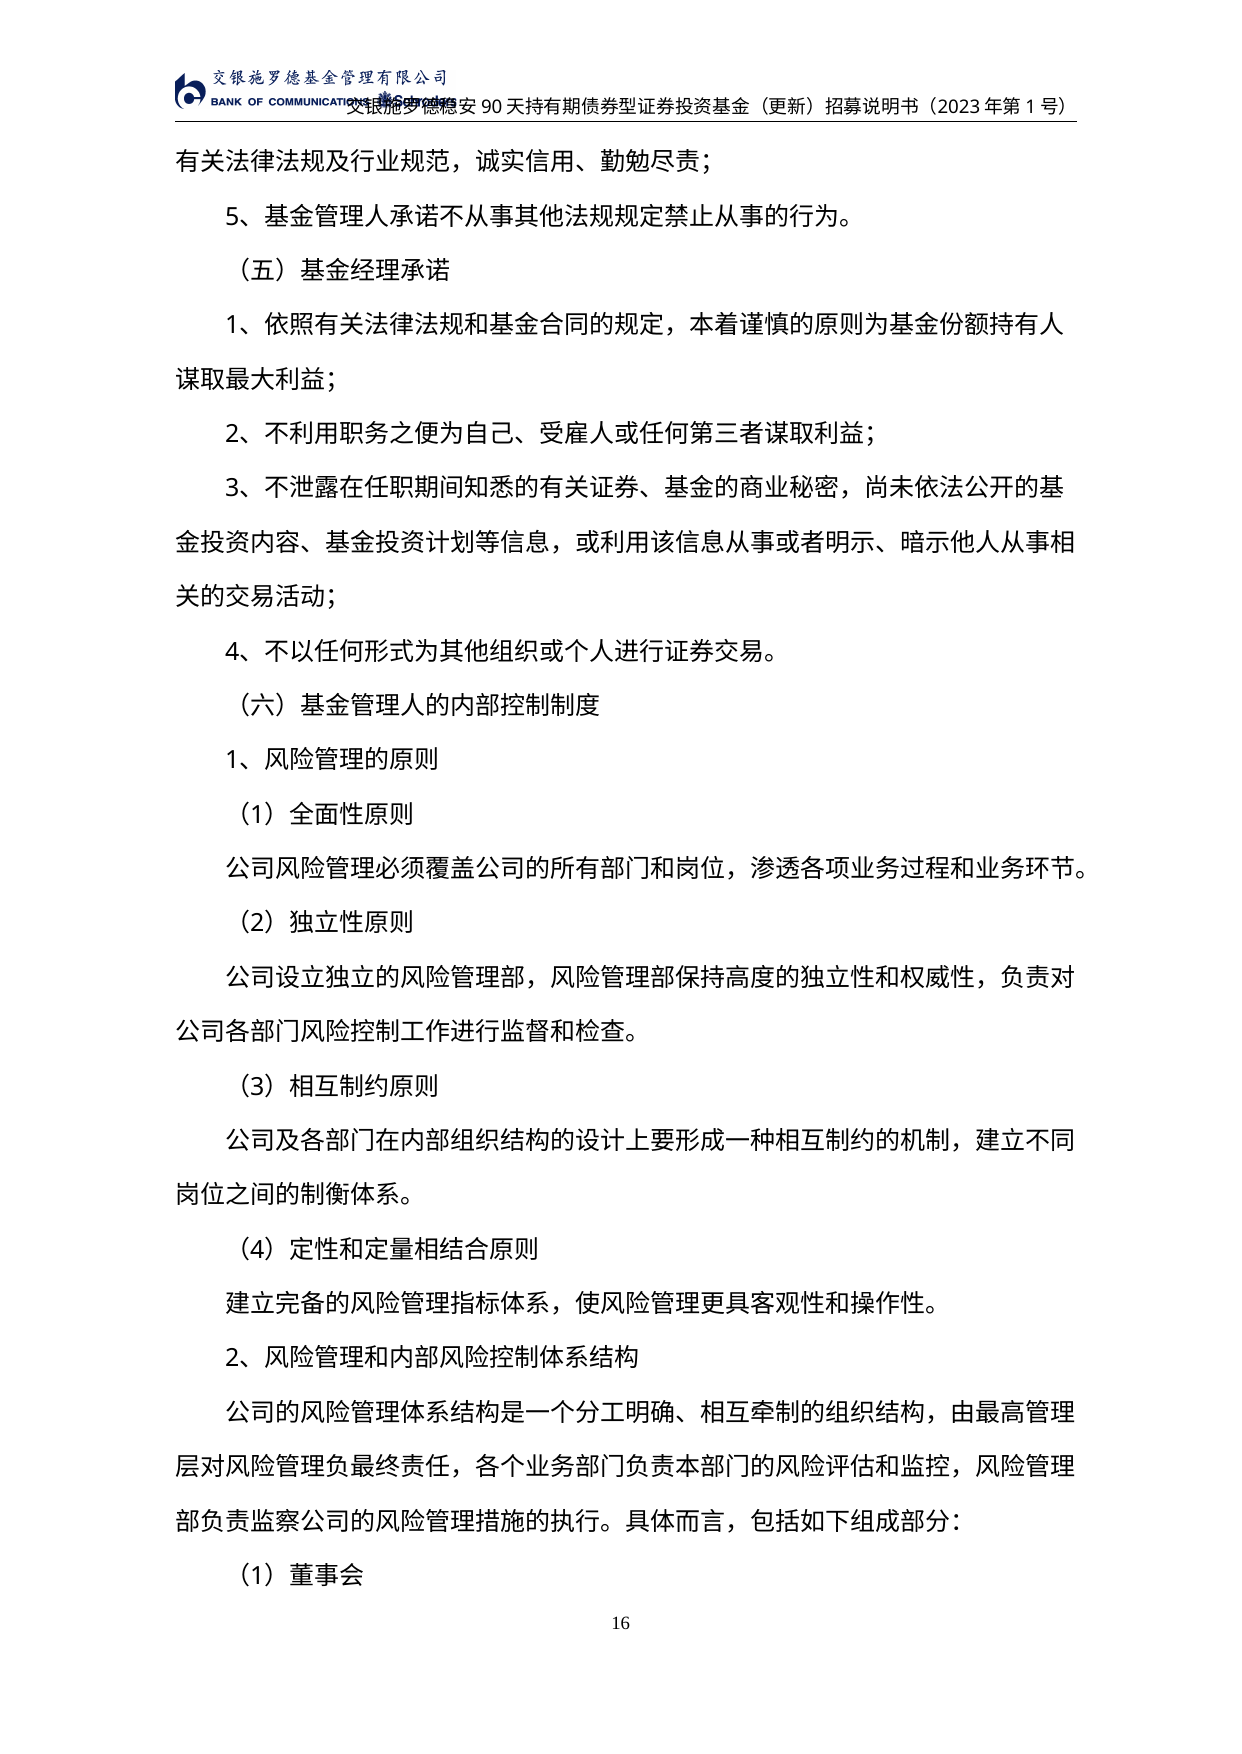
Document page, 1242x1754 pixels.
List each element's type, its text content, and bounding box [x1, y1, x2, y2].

text 2、风险管理和内部风险控制体系结构 [175, 1338, 1077, 1374]
text 公司设立独立的风险管理部，风险管理部保持高度的独立性和权威性，负责对公司各部门风险控制工作进行监督和检查。 [175, 957, 1077, 1048]
text 公司及各部门在内部组织结构的设计上要形成一种相互制约的机制，建立不同岗位之间的制衡体系。 [175, 1120, 1077, 1211]
text （1）董事会 [175, 1555, 1077, 1592]
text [175, 142, 1077, 178]
text 1、风险管理的原则 [175, 740, 1077, 776]
text 建立完备的风险管理指标体系，使风险管理更具客观性和操作性。 [175, 1283, 1077, 1320]
text 公司的风险管理体系结构是一个分工明确、相互牵制的组织结构，由最高管理层对风险管理负最终责任，各个业务部门负责本部门的风险评估和监控，风险管理部负责监察公司的风险管理措施的执行。具体而言，包括如下组成部分： [175, 1392, 1077, 1537]
text 4、不以任何形式为其他组织或个人进行证券交易。 [175, 631, 1077, 667]
text （五）基金经理承诺 [175, 250, 1077, 287]
text 3、不泄露在任职期间知悉的有关证券、基金的商业秘密，尚未依法公开的基金投资内容、基金投资计划等信息，或利用该信息从事或者明示、暗示他人从事相关的交易活动； [175, 468, 1077, 613]
text （1）全面性原则 [175, 794, 1077, 830]
text 公司风险管理必须覆盖公司的所有部门和岗位，渗透各项业务过程和业务环节。 [175, 848, 1077, 885]
text 2、不利用职务之便为自己、受雇人或任何第三者谋取利益； [175, 413, 1077, 450]
text （3）相互制约原则 [175, 1066, 1077, 1102]
text 5、基金管理人承诺不从事其他法规规定禁止从事的行为。 [175, 196, 1077, 232]
text （六）基金管理人的内部控制制度 [175, 685, 1077, 722]
text （2）独立性原则 [175, 903, 1077, 939]
text （4）定性和定量相结合原则 [175, 1229, 1077, 1265]
picture [175, 70, 457, 109]
text 1、依照有关法律法规和基金合同的规定，本着谨慎的原则为基金份额持有人谋取最大利益； [175, 305, 1077, 395]
